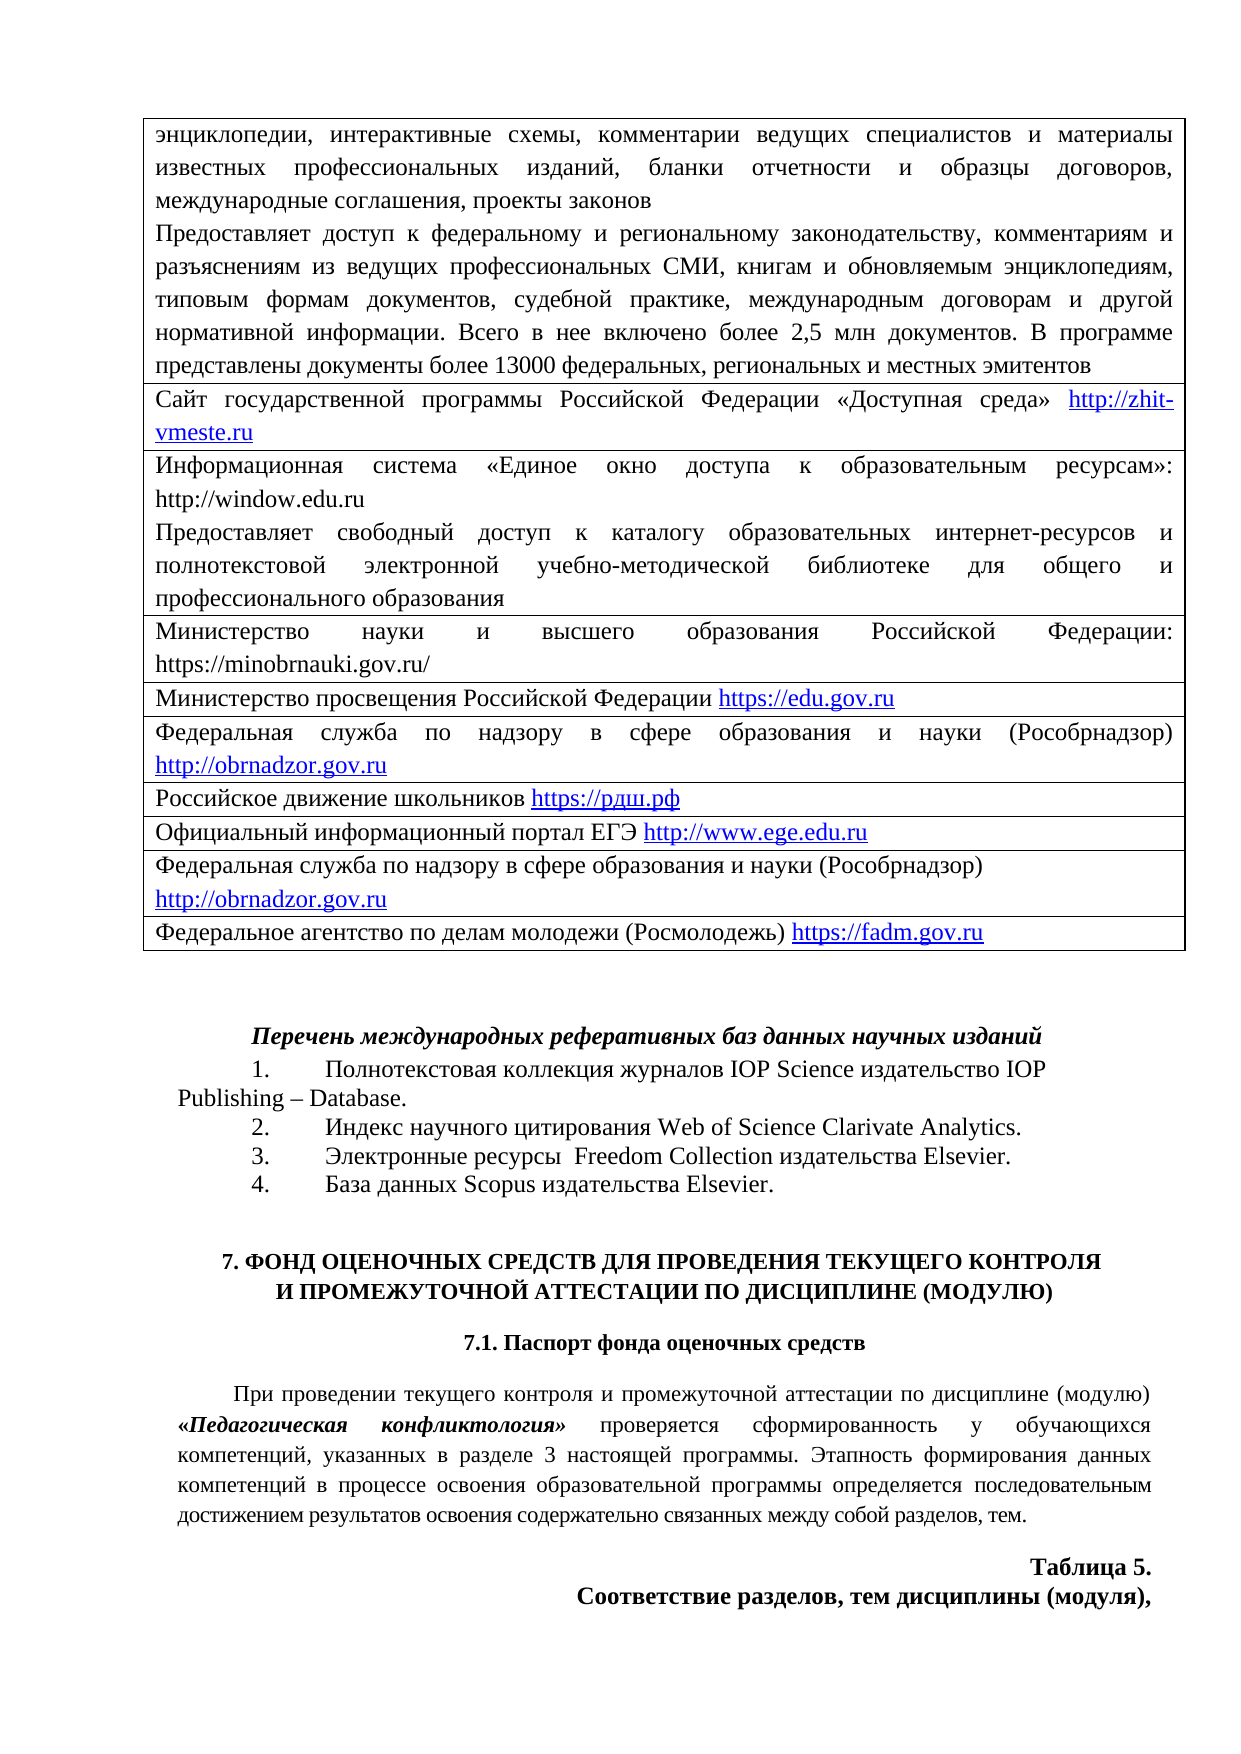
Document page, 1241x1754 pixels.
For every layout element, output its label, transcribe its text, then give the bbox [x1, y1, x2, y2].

table_cell Министерство просвещения Российской Федерации https://edu.gov.ru [144, 683, 1184, 716]
list Полнотекстовая коллекция журналов IOP Science издательство IOP Publishing – Database. [177, 1054, 1152, 1112]
text Таблица 5. [177, 1552, 1152, 1581]
text При проведении текущего контроля и промежуточной аттестации по дисциплине (модулю) «Педагогическая конфликтология» проверяется сформированность у обучающихся компетенций, указанных в разделе 3 настоящей программы. Этапность формирования данных компетенций в процессе освоения образовательной программы определяется последовательным достижением результатов освоения содержательно связанных между собой разделов, тем. [177, 1381, 1152, 1528]
table_cell Сайт государственной программы Российской Федерации «Доступная среда» http://zhit-vmeste.ru [144, 384, 1184, 449]
text Перечень международных реферативных баз данных научных изданий [177, 1021, 1152, 1050]
text Соответствие разделов, тем дисциплины (модуля), [177, 1581, 1152, 1610]
table_cell Федеральная служба по надзору в сфере образования и науки (Рособрнадзор) http://obrnadzor.gov.ru [144, 717, 1184, 782]
table_cell Федеральная служба по надзору в сфере образования и науки (Рособрнадзор) http://obrnadzor.gov.ru [144, 851, 1184, 916]
list База данных Scopus издательства Elsevier. [177, 1169, 1152, 1198]
text 7. ФОНД ОЦЕНОЧНЫХ СРЕДСТВ ДЛЯ ПРОВЕДЕНИЯ ТЕКУЩЕГО КОНТРОЛЯ И ПРОМЕЖУТОЧНОЙ АТТЕСТАЦИИ ПО ДИСЦИПЛИНЕ (МОДУЛЮ) [177, 1248, 1152, 1305]
table_cell Министерство науки и высшего образования Российской Федерации: https://minobrnauki.gov.ru/ [144, 616, 1184, 682]
table_cell Федеральное агентство по делам молодежи (Росмолодежь) https://fadm.gov.ru [144, 917, 1184, 950]
table_cell Официальный информационный портал ЕГЭ http://www.ege.edu.ru [144, 817, 1184, 849]
table_cell Информационная система «Единое окно доступа к образовательным ресурсам»: http://window.edu.ru Предоставляет свободный доступ к каталогу образовательных интернет-ресурсов и полнотекстовой электронной учебно-методической библиотеке для общего и профессионального образования [144, 451, 1184, 615]
text 7.1. Паспорт фонда оценочных средств [177, 1329, 1152, 1356]
table_cell Российское движение школьников https://рдш.рф [144, 783, 1184, 816]
list Электронные ресурсы Freedom Collection издательства Elsevier. [177, 1141, 1152, 1169]
list Индекс научного цитирования Web of Science Clarivate Analytics. [177, 1112, 1152, 1141]
